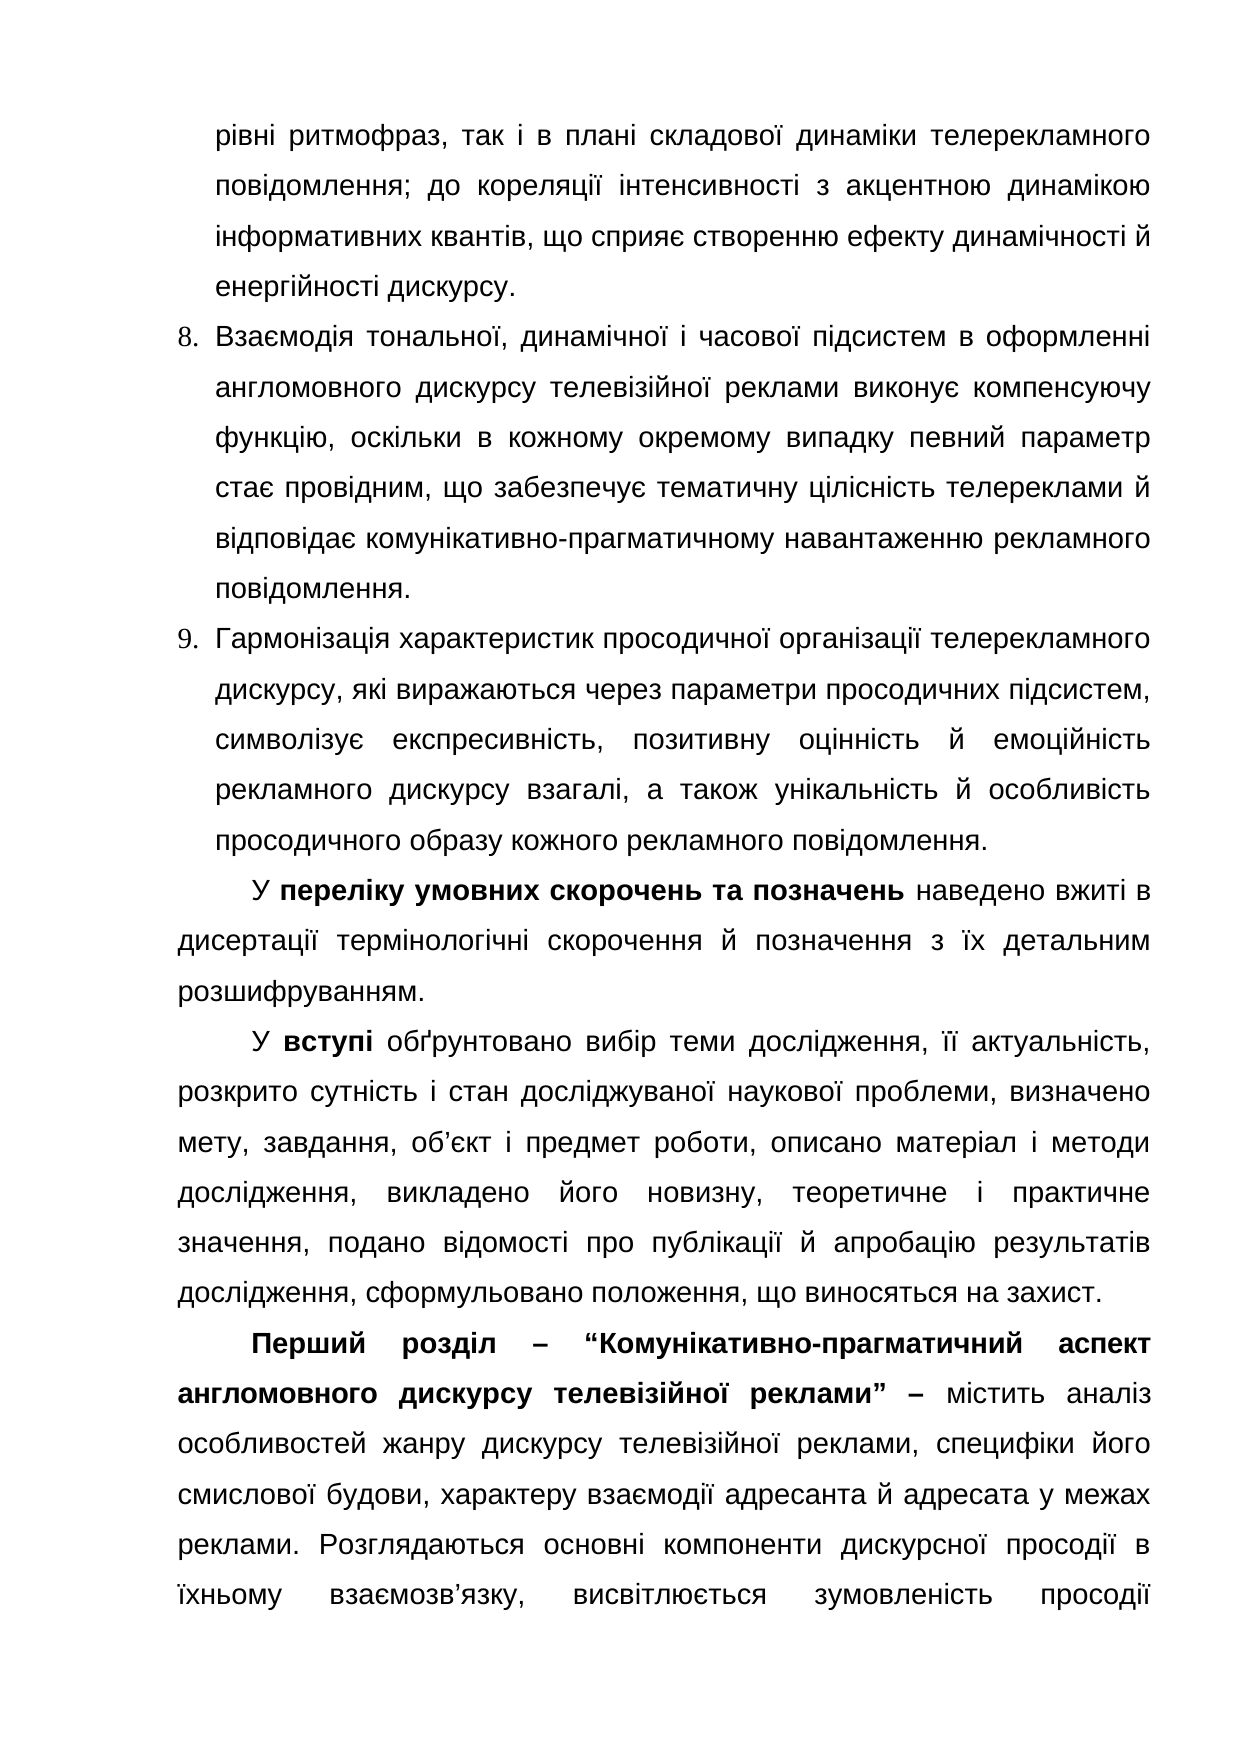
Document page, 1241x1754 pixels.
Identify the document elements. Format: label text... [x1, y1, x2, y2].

text У вступі обґрунтовано вибір теми дослідження, її актуальність, розкрито сутність і стан досліджуваної наукової проблеми, визначено мету, завдання, об’єкт і предмет роботи, описано матеріал і методи дослідження, викладено його новизну, теоретичне і практичне значення, подано відомості про публікації й апробацію результатів дослідження, сформульовано положення, що виносяться на захист. [177, 1024, 1152, 1309]
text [177, 1326, 1152, 1611]
text У переліку умовних скорочень та позначень наведено вжиті в дисертації термінологічні скорочення й позначення з їх детальним розшифруванням. [177, 873, 1152, 1007]
list Гармонізація характеристик просодичної організації телерекламного дискурсу, які виражаються через параметри просодичних підсистем, символізує експресивність, позитивну оцінність й емоційність рекламного дискурсу взагалі, а також унікальність й особливість просодичного образу кожного рекламного повідомлення. [177, 621, 1152, 856]
list Взаємодія тональної, динамічної і часової підсистем в оформленні англомовного дискурсу телевізійної реклами виконує компенсуючу функцію, оскільки в кожному окремому випадку певний параметр стає провідним, що забезпечує тематичну цілісність телереклами й відповідає комунікативно-прагматичному навантаженню рекламного повідомлення. [177, 319, 1152, 604]
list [177, 118, 1152, 303]
